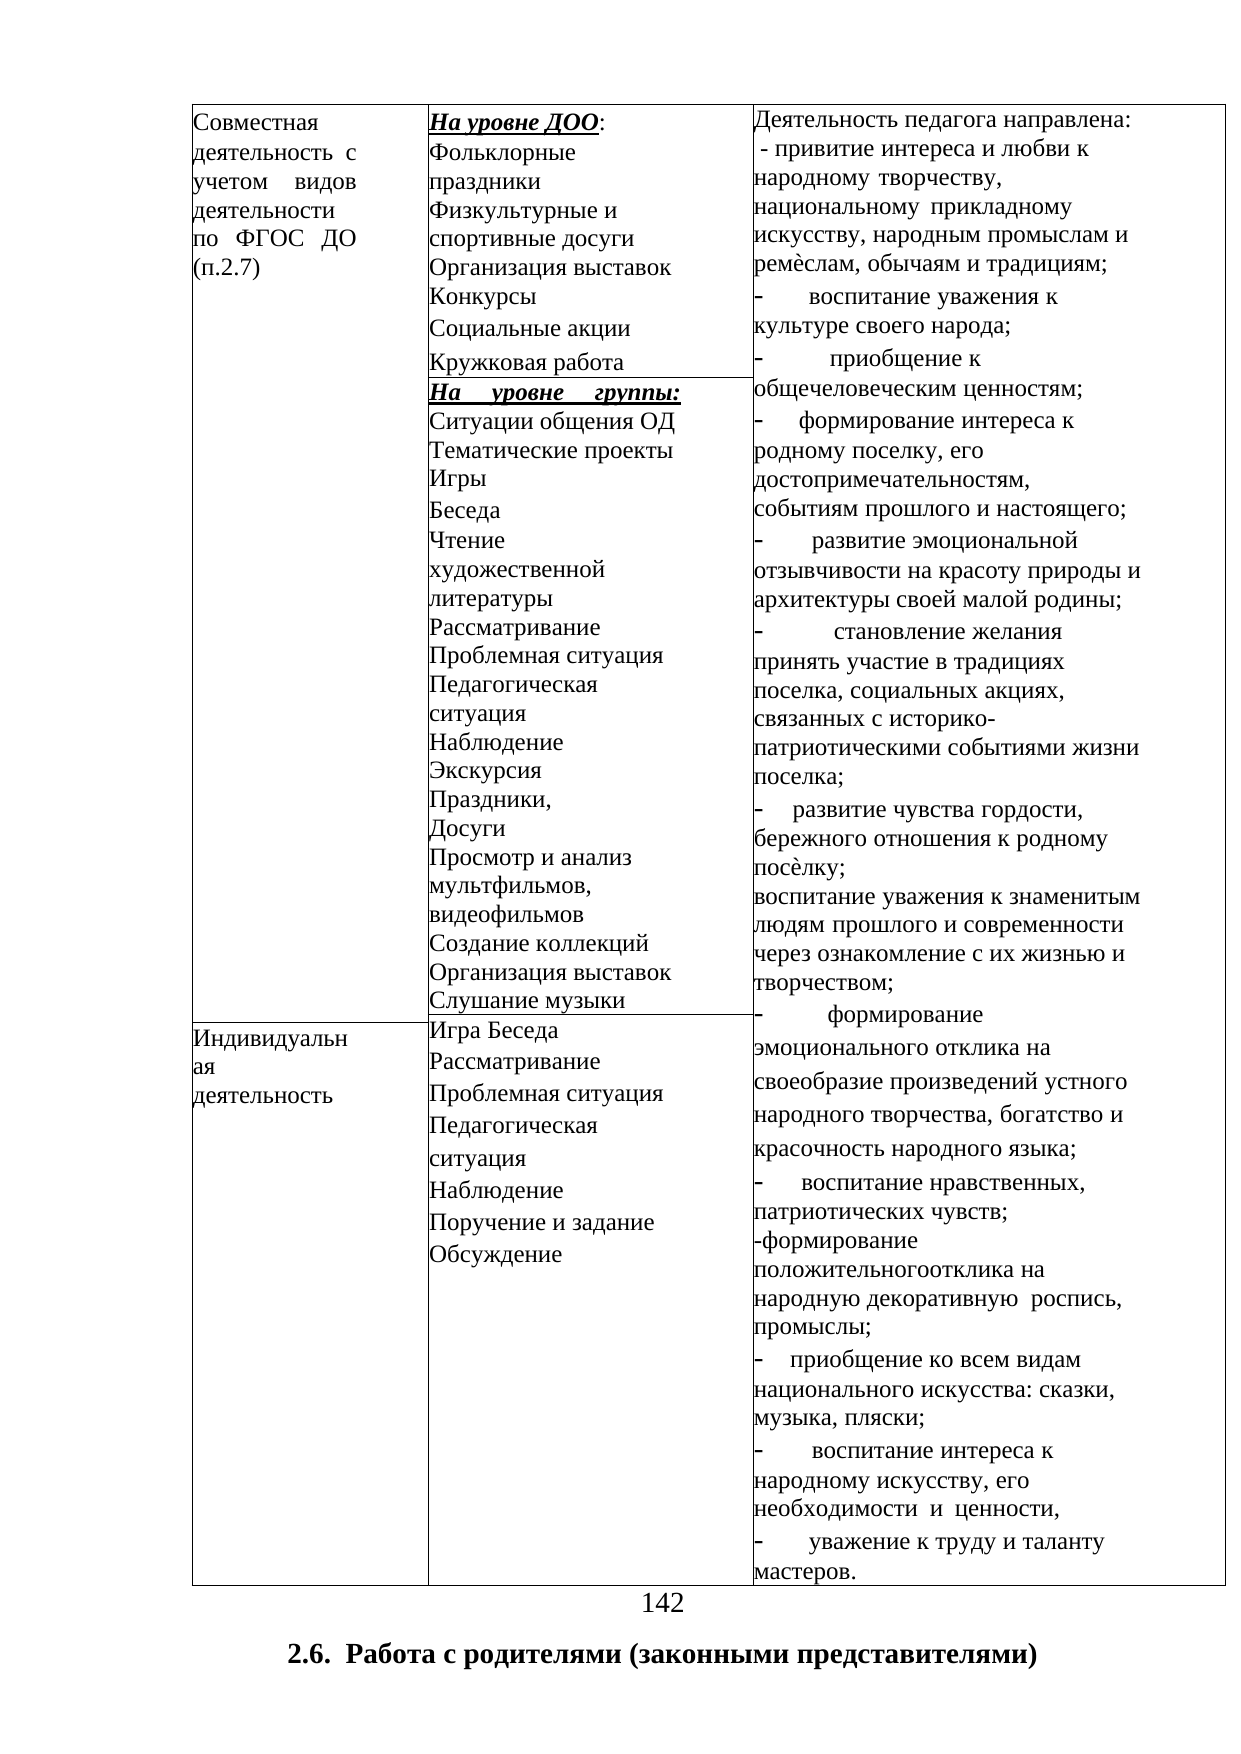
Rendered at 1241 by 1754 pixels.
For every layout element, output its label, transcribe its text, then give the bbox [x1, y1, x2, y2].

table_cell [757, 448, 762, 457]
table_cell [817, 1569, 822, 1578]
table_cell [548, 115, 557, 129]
subtitle 2.6. Работа с родителями (законными представителями) [158, 1636, 1166, 1669]
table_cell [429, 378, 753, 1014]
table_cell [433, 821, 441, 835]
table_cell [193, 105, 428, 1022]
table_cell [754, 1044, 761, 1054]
subtitle 142 [158, 1586, 1166, 1619]
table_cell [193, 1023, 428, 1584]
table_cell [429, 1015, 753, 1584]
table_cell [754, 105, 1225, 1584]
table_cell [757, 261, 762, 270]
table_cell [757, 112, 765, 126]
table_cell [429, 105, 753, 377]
